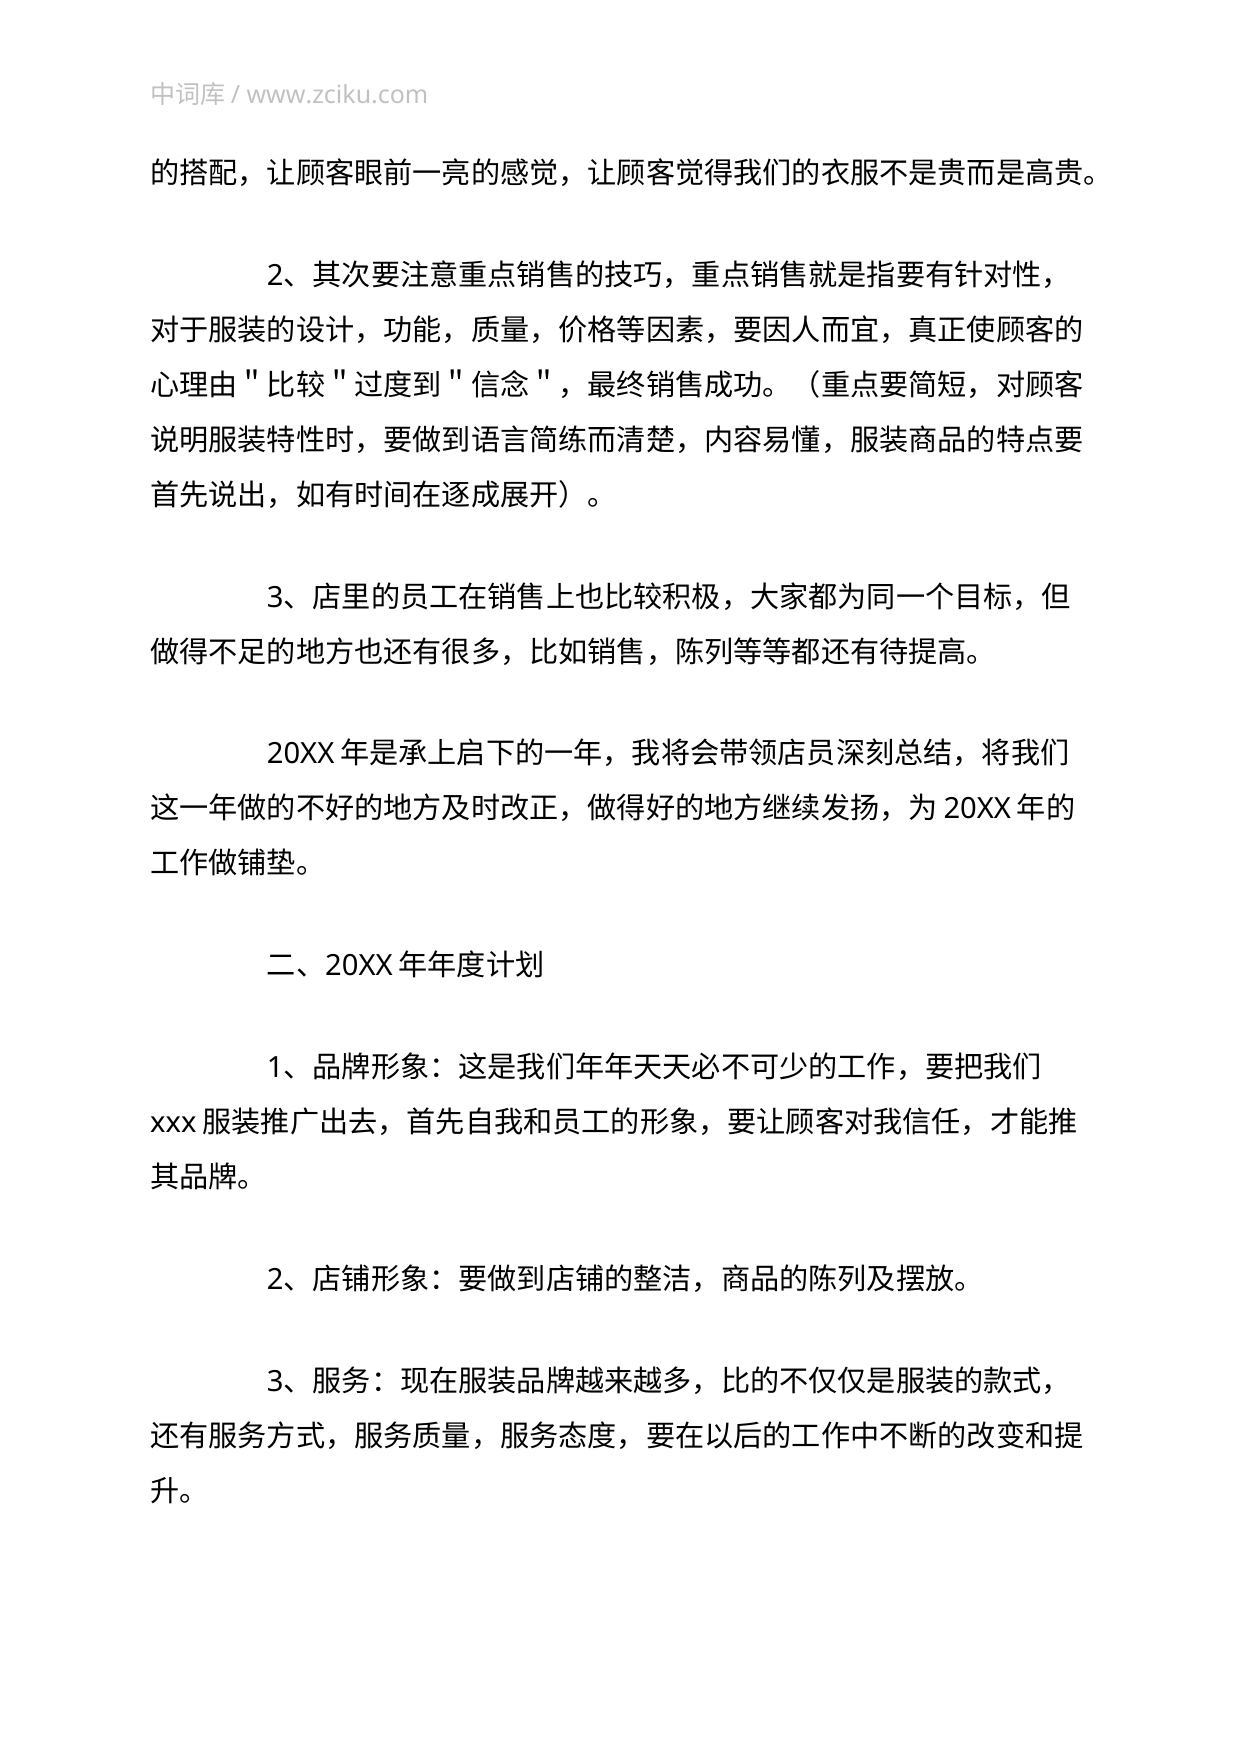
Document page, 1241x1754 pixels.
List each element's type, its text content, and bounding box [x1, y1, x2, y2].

text 1、品牌形象：这是我们年年天天必不可少的工作，要把我们xxx服装推广出去，首先自我和员工的形象，要让顾客对我信任，才能推其品牌。 [150, 1044, 1090, 1196]
text 2、其次要注意重点销售的技巧，重点销售就是指要有针对性，对于服装的设计，功能，质量，价格等因素，要因人而宜，真正使顾客的心理由＂比较＂过度到＂信念＂，最终销售成功。（重点要简短，对顾客说明服装特性时，要做到语言简练而清楚，内容易懂，服装商品的特点要首先说出，如有时间在逐成展开）。 [150, 252, 1090, 514]
text 3、服务：现在服装品牌越来越多，比的不仅仅是服装的款式，还有服务方式，服务质量，服务态度，要在以后的工作中不断的改变和提升。 [150, 1357, 1090, 1510]
text 2、店铺形象：要做到店铺的整洁，商品的陈列及摆放。 [150, 1256, 1090, 1298]
text 3、店里的员工在销售上也比较积极，大家都为同一个目标，但做得不足的地方也还有很多，比如销售，陈列等等都还有待提高。 [150, 573, 1090, 671]
text 20XX年是承上启下的一年，我将会带领店员深刻总结，将我们这一年做的不好的地方及时改正，做得好的地方继续发扬，为20XX年的工作做铺垫。 [150, 730, 1090, 882]
text 二、20XX年年度计划 [150, 942, 1090, 984]
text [150, 150, 1090, 192]
